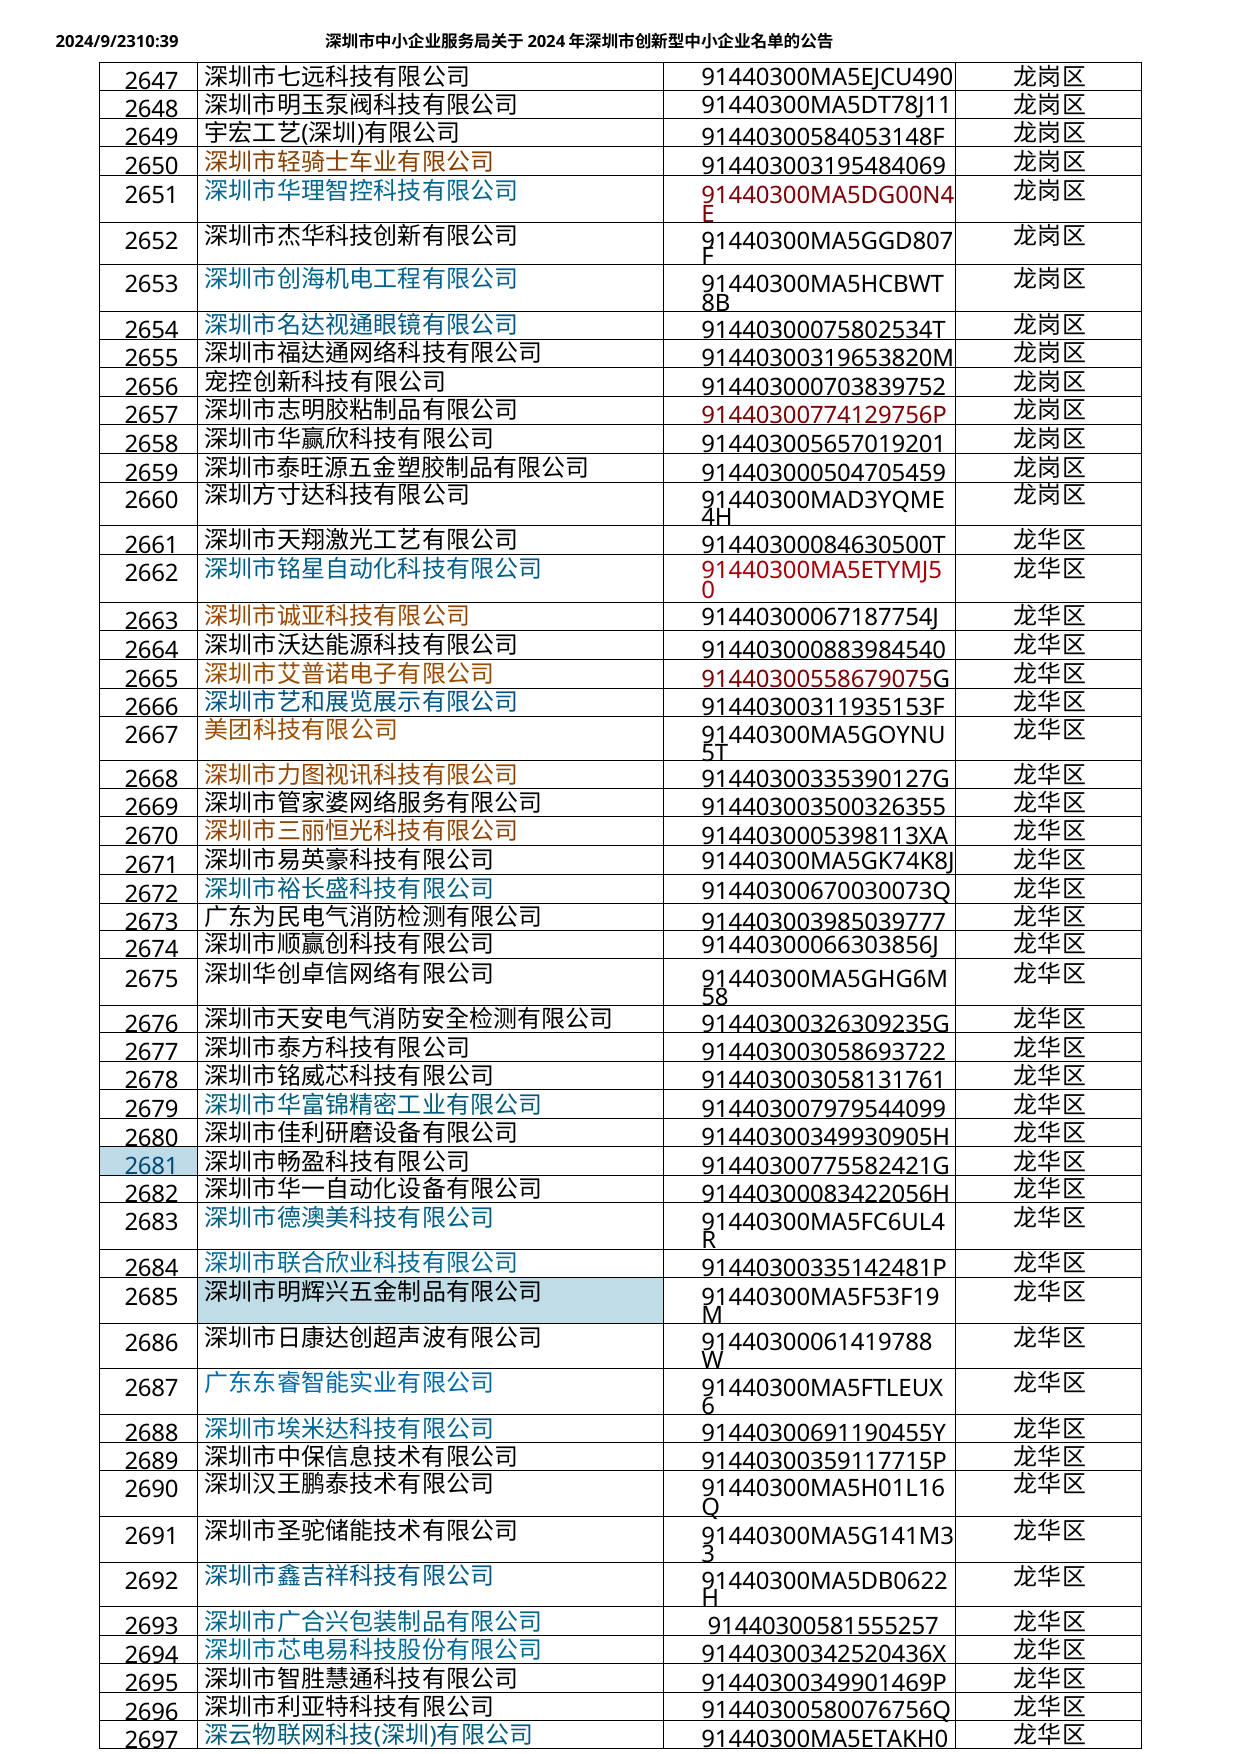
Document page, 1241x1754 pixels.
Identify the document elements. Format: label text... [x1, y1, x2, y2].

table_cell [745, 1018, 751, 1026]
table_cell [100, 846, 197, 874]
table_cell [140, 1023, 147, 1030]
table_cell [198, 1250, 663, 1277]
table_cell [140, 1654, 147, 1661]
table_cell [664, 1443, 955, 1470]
picture [315, 1208, 323, 1220]
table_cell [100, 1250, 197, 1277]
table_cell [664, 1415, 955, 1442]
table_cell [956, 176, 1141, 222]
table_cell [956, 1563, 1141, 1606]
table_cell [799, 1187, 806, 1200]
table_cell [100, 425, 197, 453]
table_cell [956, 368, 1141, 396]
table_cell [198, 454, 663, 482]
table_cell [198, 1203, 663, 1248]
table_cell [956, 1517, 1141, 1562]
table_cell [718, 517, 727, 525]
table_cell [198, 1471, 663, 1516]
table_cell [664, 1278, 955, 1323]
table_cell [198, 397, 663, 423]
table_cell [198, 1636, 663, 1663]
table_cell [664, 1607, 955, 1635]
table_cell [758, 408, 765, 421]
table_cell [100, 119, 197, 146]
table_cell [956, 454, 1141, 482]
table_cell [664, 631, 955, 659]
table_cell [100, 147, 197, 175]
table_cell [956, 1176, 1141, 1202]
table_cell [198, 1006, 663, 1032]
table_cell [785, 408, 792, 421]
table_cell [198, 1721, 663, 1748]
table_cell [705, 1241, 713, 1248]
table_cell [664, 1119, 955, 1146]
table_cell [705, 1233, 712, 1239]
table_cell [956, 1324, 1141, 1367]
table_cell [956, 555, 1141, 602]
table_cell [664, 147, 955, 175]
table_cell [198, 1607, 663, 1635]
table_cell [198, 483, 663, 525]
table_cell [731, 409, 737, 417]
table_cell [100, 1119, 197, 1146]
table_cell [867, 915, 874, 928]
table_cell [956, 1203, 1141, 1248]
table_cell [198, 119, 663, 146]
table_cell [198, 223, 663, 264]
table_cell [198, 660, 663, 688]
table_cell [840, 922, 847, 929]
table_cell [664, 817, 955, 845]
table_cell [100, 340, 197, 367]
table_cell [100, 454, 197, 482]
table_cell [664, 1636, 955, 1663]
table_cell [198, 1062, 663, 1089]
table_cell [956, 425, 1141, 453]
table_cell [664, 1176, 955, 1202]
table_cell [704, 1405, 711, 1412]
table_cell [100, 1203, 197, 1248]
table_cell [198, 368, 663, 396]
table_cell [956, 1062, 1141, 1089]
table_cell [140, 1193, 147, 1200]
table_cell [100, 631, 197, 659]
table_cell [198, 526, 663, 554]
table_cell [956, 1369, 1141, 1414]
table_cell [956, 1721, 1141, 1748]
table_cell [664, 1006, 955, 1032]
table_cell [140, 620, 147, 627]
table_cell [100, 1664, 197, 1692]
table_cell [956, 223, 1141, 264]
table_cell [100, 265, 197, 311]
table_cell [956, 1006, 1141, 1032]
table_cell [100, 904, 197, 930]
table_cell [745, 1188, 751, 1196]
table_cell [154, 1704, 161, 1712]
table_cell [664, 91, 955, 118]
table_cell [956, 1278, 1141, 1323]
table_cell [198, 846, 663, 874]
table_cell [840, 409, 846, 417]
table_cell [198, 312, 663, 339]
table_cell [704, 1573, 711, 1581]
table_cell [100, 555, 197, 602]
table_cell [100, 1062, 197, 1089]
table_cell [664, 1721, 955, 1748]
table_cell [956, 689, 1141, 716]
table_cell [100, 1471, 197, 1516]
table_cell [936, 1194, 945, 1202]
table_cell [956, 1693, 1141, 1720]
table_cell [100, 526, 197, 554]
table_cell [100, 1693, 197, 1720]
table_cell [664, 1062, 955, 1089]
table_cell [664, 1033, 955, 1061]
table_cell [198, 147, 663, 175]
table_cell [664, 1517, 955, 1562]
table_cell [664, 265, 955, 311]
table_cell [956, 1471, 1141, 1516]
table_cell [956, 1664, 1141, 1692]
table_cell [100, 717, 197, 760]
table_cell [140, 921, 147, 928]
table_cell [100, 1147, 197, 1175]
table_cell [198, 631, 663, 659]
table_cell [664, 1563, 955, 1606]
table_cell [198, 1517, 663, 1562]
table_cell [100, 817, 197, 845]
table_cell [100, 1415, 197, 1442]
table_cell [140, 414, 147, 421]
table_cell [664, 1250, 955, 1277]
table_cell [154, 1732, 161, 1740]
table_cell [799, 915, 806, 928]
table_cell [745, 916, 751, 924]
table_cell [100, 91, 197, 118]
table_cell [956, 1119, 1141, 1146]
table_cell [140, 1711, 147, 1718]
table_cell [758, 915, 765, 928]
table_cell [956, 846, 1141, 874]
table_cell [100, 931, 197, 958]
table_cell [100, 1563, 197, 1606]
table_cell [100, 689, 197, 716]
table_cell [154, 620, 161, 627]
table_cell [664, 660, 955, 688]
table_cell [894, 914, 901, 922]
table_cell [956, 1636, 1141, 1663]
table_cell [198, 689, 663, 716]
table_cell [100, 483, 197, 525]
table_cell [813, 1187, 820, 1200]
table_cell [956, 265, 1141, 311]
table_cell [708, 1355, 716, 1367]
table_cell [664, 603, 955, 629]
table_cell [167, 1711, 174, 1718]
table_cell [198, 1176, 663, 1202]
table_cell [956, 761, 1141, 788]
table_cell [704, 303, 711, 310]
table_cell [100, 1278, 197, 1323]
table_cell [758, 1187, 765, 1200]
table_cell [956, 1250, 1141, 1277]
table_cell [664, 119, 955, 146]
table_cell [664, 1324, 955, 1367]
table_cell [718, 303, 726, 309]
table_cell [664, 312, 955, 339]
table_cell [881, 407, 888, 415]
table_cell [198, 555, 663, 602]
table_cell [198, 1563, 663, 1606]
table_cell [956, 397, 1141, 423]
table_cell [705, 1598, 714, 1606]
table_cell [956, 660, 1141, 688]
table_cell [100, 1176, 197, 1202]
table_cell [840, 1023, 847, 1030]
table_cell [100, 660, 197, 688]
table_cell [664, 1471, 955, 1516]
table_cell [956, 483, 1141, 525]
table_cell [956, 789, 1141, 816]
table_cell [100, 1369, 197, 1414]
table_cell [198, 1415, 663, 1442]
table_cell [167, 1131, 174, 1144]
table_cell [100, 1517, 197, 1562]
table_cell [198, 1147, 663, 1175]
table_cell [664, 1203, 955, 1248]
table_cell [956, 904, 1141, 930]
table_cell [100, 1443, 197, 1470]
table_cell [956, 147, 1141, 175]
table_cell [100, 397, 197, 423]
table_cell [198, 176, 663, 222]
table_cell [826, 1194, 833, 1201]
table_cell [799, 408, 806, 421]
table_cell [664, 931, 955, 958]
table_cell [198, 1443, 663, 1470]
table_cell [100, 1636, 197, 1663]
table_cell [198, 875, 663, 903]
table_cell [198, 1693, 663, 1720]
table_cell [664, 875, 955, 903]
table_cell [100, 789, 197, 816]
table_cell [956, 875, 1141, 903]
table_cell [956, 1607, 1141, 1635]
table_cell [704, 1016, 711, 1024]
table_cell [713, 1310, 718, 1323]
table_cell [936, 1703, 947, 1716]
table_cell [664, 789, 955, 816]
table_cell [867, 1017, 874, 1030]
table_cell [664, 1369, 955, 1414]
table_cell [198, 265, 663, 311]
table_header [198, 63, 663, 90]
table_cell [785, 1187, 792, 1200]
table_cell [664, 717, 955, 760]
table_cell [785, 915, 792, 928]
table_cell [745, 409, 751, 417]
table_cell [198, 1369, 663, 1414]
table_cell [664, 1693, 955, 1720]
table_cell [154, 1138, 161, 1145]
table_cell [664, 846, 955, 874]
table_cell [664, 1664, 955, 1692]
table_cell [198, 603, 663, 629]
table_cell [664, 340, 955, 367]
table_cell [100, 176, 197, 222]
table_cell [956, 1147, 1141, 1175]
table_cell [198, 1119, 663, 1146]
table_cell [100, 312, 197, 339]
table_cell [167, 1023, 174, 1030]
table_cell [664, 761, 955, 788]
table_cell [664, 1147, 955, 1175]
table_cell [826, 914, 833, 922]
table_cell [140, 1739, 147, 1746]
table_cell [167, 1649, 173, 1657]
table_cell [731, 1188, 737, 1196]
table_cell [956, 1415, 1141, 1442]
picture [408, 324, 416, 329]
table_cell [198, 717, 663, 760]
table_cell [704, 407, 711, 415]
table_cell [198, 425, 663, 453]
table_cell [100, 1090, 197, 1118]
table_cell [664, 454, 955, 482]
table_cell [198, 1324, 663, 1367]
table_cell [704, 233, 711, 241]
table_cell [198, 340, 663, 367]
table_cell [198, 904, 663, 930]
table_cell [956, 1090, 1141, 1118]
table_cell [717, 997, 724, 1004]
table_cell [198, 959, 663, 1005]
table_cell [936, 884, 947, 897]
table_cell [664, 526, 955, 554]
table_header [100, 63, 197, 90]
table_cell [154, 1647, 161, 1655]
text 2024/9/2310:39 深圳市中小企业服务局关于2024年深圳市创新型中小企业名单的公告 [55, 30, 1183, 51]
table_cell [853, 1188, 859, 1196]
picture [328, 1735, 332, 1745]
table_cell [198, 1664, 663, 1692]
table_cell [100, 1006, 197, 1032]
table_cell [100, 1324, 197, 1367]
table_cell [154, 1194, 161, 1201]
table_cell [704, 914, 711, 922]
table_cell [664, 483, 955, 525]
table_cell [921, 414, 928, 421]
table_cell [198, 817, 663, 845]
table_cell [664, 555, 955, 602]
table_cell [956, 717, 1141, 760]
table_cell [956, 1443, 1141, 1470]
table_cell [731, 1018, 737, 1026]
picture [352, 889, 356, 899]
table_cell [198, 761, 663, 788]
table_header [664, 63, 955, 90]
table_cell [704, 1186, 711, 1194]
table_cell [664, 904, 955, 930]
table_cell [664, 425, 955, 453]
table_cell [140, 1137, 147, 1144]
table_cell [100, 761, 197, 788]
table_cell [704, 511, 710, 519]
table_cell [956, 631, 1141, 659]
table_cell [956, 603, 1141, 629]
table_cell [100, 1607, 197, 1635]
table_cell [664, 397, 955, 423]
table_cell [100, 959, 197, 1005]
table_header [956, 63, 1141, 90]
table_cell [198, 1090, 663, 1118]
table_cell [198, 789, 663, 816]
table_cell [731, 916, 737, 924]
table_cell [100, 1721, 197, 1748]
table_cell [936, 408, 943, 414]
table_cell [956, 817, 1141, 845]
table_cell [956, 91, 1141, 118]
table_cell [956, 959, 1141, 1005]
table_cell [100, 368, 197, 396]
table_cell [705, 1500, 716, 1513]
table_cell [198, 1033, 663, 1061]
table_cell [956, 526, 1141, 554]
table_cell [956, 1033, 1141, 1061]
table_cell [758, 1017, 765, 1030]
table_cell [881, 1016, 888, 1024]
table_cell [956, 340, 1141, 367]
picture [306, 1100, 317, 1105]
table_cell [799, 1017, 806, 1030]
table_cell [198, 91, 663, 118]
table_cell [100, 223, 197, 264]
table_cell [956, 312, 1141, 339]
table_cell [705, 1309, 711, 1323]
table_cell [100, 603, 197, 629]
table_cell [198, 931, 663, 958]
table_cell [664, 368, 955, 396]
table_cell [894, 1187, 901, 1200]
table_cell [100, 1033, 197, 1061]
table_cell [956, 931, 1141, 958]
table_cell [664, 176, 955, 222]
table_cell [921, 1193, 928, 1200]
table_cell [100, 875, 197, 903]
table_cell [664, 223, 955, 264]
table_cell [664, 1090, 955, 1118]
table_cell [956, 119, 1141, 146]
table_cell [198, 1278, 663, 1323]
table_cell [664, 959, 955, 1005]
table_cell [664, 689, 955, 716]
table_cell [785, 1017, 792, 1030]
